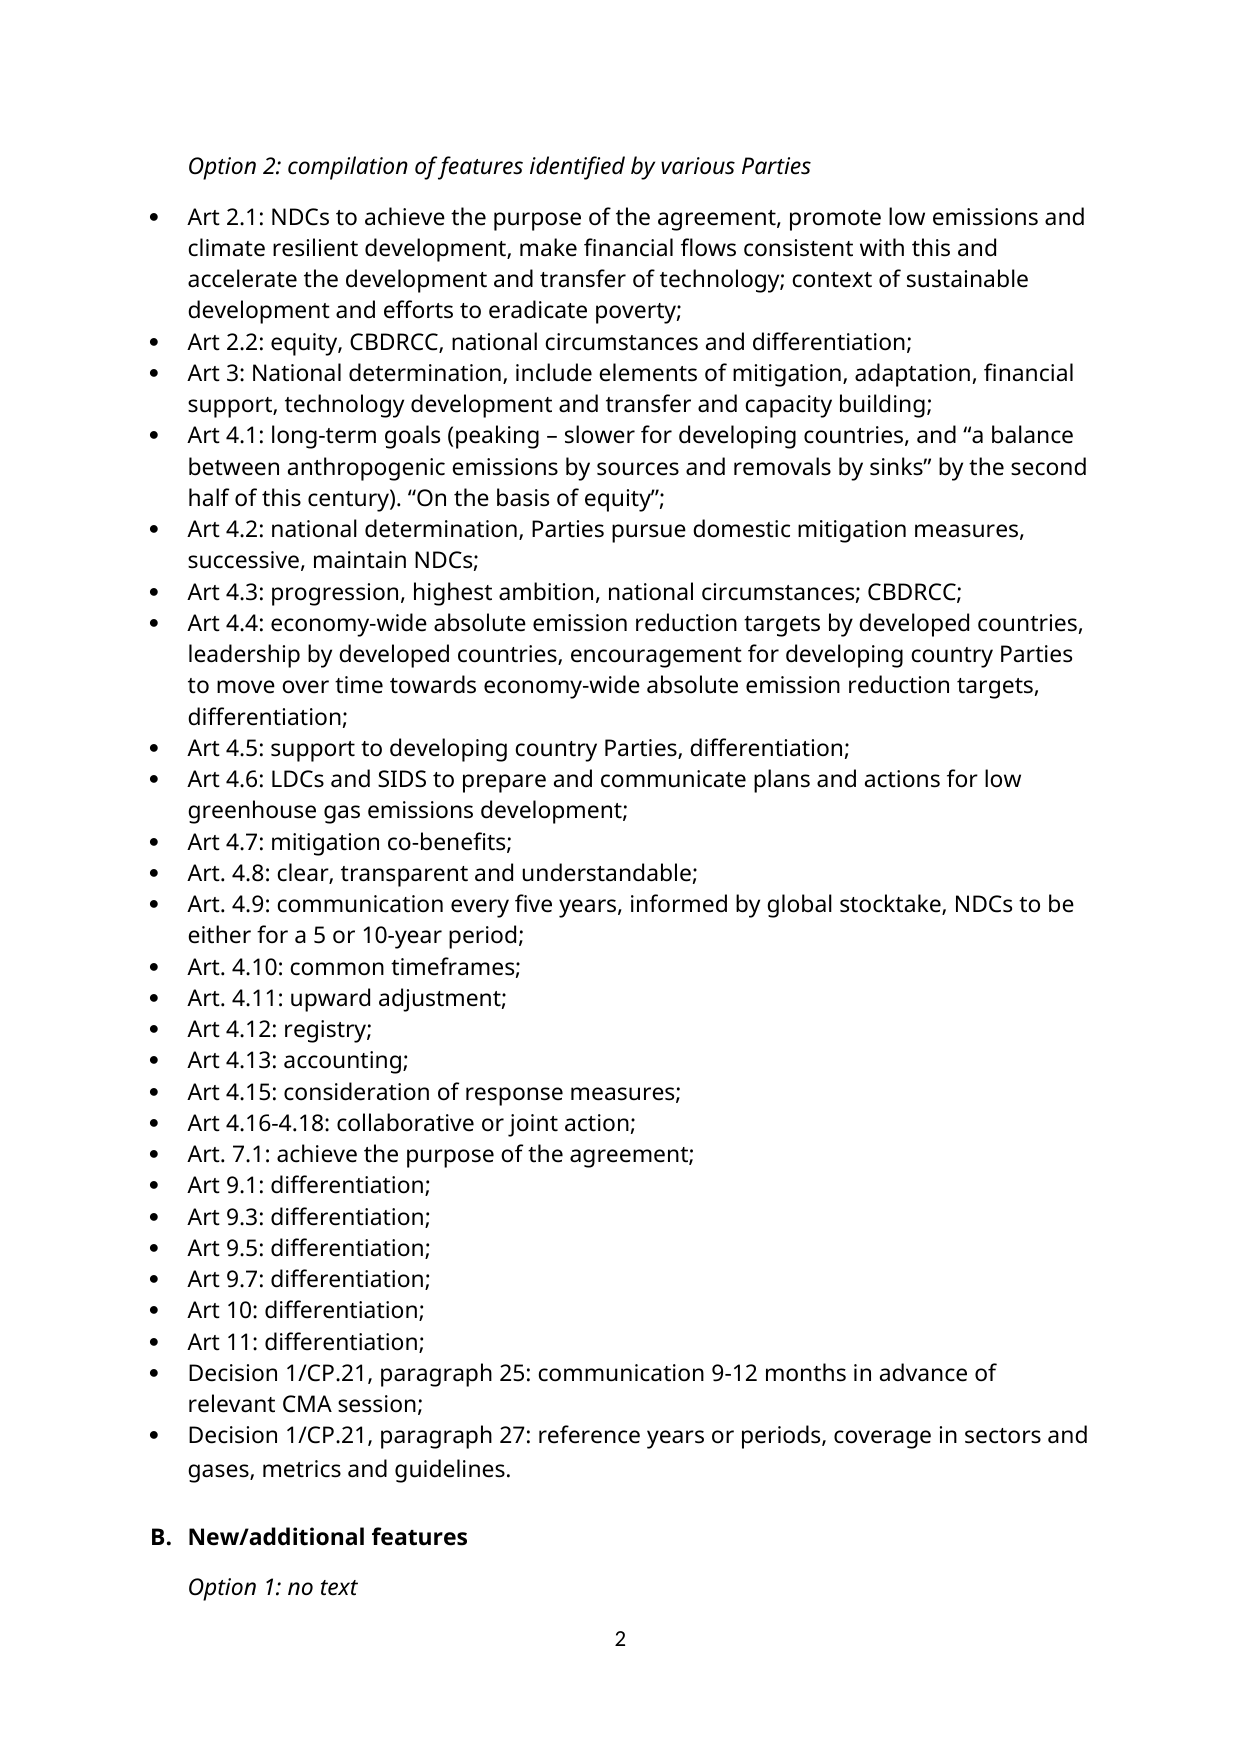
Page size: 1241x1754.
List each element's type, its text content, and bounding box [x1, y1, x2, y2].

list Art 4.15: consideration of response measures; [150, 1075, 1090, 1107]
list Art 4.13: accounting; [150, 1044, 1090, 1075]
list Art 4.7: mitigation co-benefits; [150, 825, 1090, 857]
list Art 4.4: economy-wide absolute emission reduction targets by developed countries, leadership by developed countries, encouragement for developing country Parties to move over time towards economy-wide absolute emission reduction targets, differentiation; [150, 607, 1090, 732]
list New/additional features [150, 1520, 1090, 1552]
list Art 4.5: support to developing country Parties, differentiation; [150, 732, 1090, 763]
list Art 9.5: differentiation; [150, 1232, 1090, 1263]
list Art. 4.10: common timeframes; [150, 950, 1090, 982]
list Art 3: National determination, include elements of mitigation, adaptation, financial support, technology development and transfer and capacity building; [150, 357, 1090, 419]
list Art 10: differentiation; [150, 1294, 1090, 1325]
list Decision 1/CP.21, paragraph 25: communication 9-12 months in advance of relevant CMA session; [150, 1357, 1090, 1419]
list Art. 7.1: achieve the purpose of the agreement; [150, 1138, 1090, 1169]
list Art 4.16-4.18: collaborative or joint action; [150, 1107, 1090, 1138]
list Art 2.1: NDCs to achieve the purpose of the agreement, promote low emissions and climate resilient development, make financial flows consistent with this and accelerate the development and transfer of technology; context of sustainable development and efforts to eradicate poverty; [150, 200, 1090, 325]
list Art 4.1: long-term goals (peaking – slower for developing countries, and “a balance between anthropogenic emissions by sources and removals by sinks” by the second half of this century). “On the basis of equity”; [150, 419, 1090, 513]
list Art 4.2: national determination, Parties pursue domestic mitigation measures, successive, maintain NDCs; [150, 513, 1090, 575]
list Art. 4.9: communication every five years, informed by global stocktake, NDCs to be either for a 5 or 10-year period; [150, 888, 1090, 950]
list Art 11: differentiation; [150, 1325, 1090, 1357]
list Art 9.3: differentiation; [150, 1200, 1090, 1232]
list Decision 1/CP.21, paragraph 27: reference years or periods, coverage in sectors and gases, metrics and guidelines. [150, 1419, 1090, 1484]
list Art 4.12: registry; [150, 1013, 1090, 1044]
text Option 2: compilation of features identified by various Parties [187, 150, 1090, 181]
list Art. 4.11: upward adjustment; [150, 982, 1090, 1013]
list Art 2.2: equity, CBDRCC, national circumstances and differentiation; [150, 325, 1090, 357]
list Art 9.7: differentiation; [150, 1263, 1090, 1294]
list Art 4.3: progression, highest ambition, national circumstances; CBDRCC; [150, 575, 1090, 607]
text Option 1: no text [187, 1571, 1090, 1602]
list Art. 4.8: clear, transparent and understandable; [150, 857, 1090, 888]
list Art 9.1: differentiation; [150, 1169, 1090, 1200]
list Art 4.6: LDCs and SIDS to prepare and communicate plans and actions for low greenhouse gas emissions development; [150, 763, 1090, 825]
